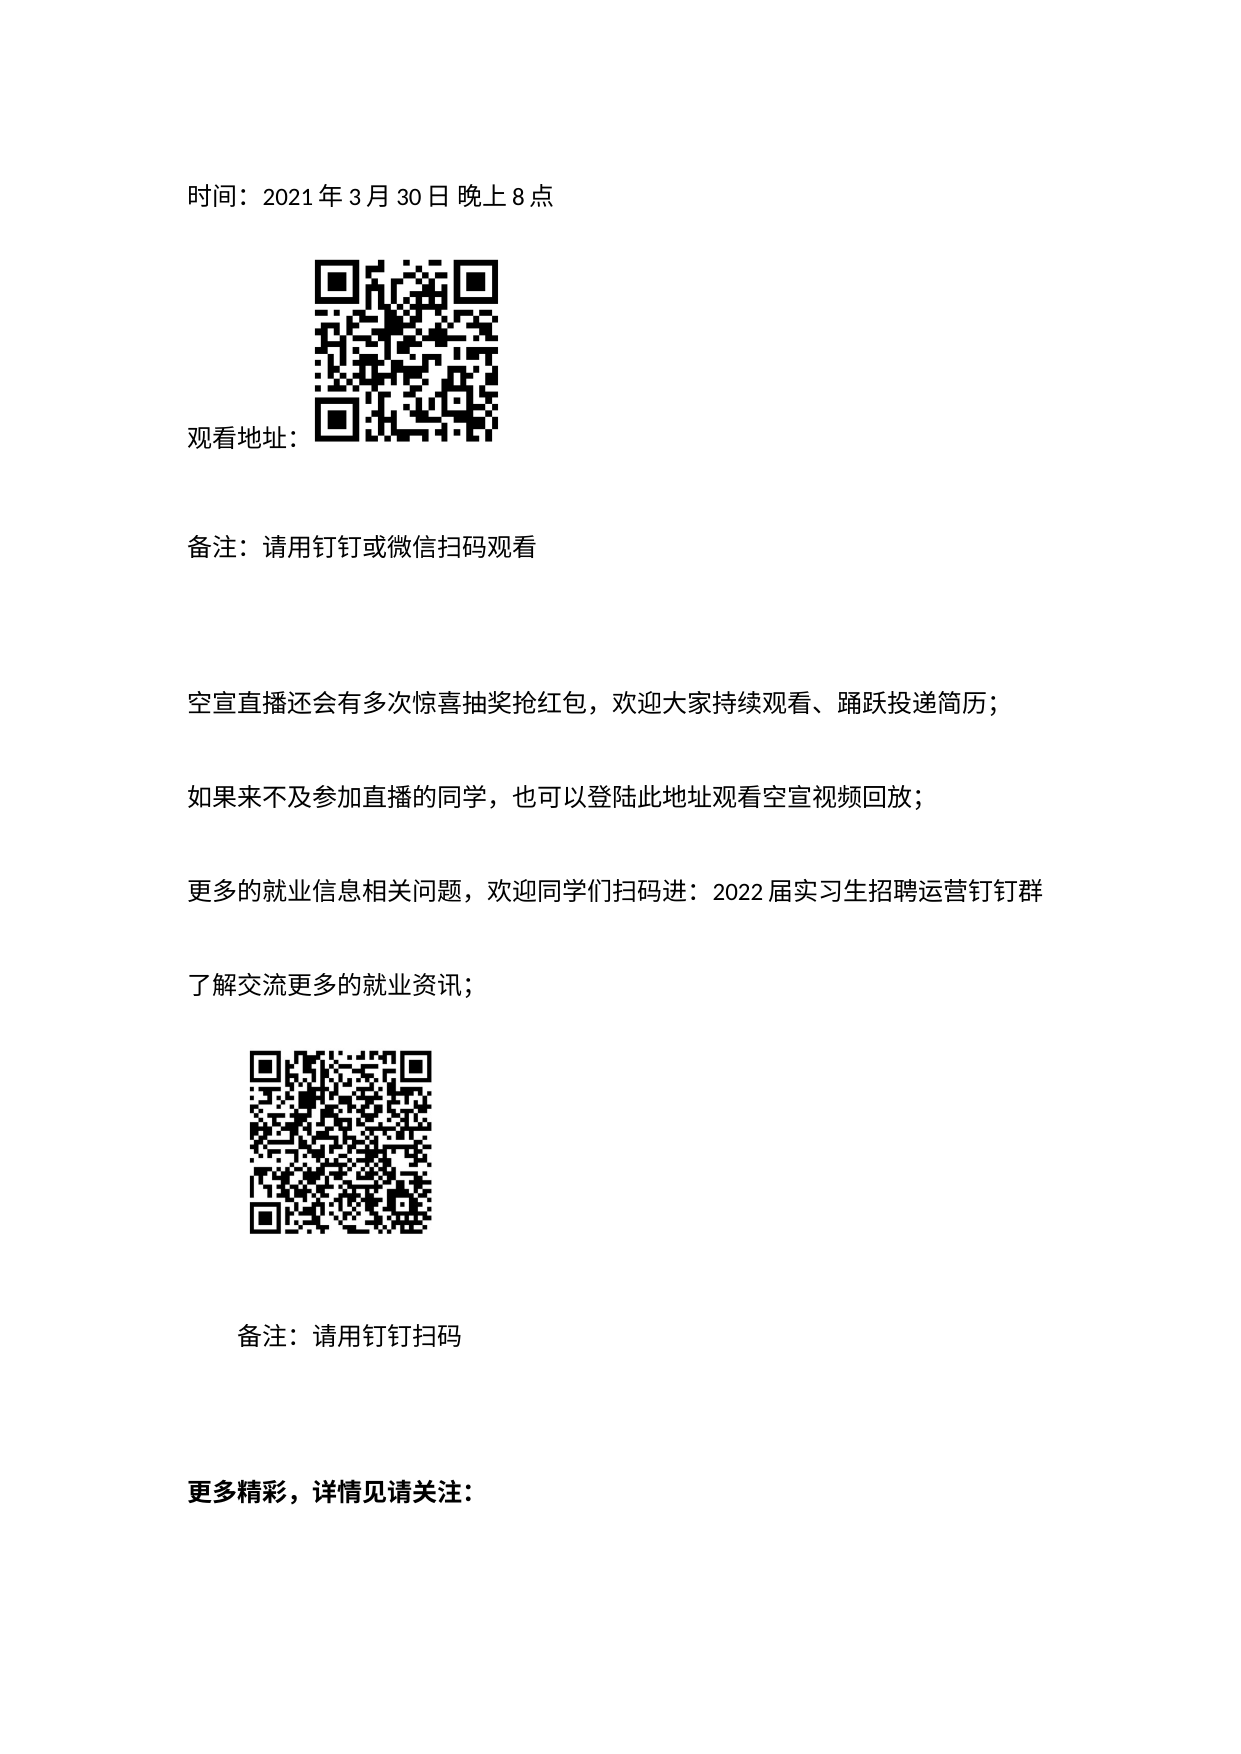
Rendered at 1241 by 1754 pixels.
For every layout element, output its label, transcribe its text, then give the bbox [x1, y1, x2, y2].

picture [249, 1045, 432, 1235]
text 如果来不及参加直播的同学，也可以登陆此地址观看空宣视频回放； [187, 763, 1053, 828]
text 空宣直播还会有多次惊喜抽奖抢红包，欢迎大家持续观看、踊跃投递简历； [187, 669, 1053, 734]
picture [312, 256, 503, 448]
text 备注：请用钉钉或微信扫码观看 [187, 513, 1053, 578]
text 了解交流更多的就业资讯； [187, 951, 1053, 1016]
text 备注：请用钉钉扫码 [187, 1302, 1053, 1367]
text 更多的就业信息相关问题，欢迎同学们扫码进：2022届实习生招聘运营钉钉群 [187, 857, 1053, 922]
text 观看地址： [187, 256, 1053, 484]
text 更多精彩，详情见请关注： [187, 1458, 1053, 1523]
text 时间：2021年3月30日 晚上8点 [187, 162, 1053, 227]
